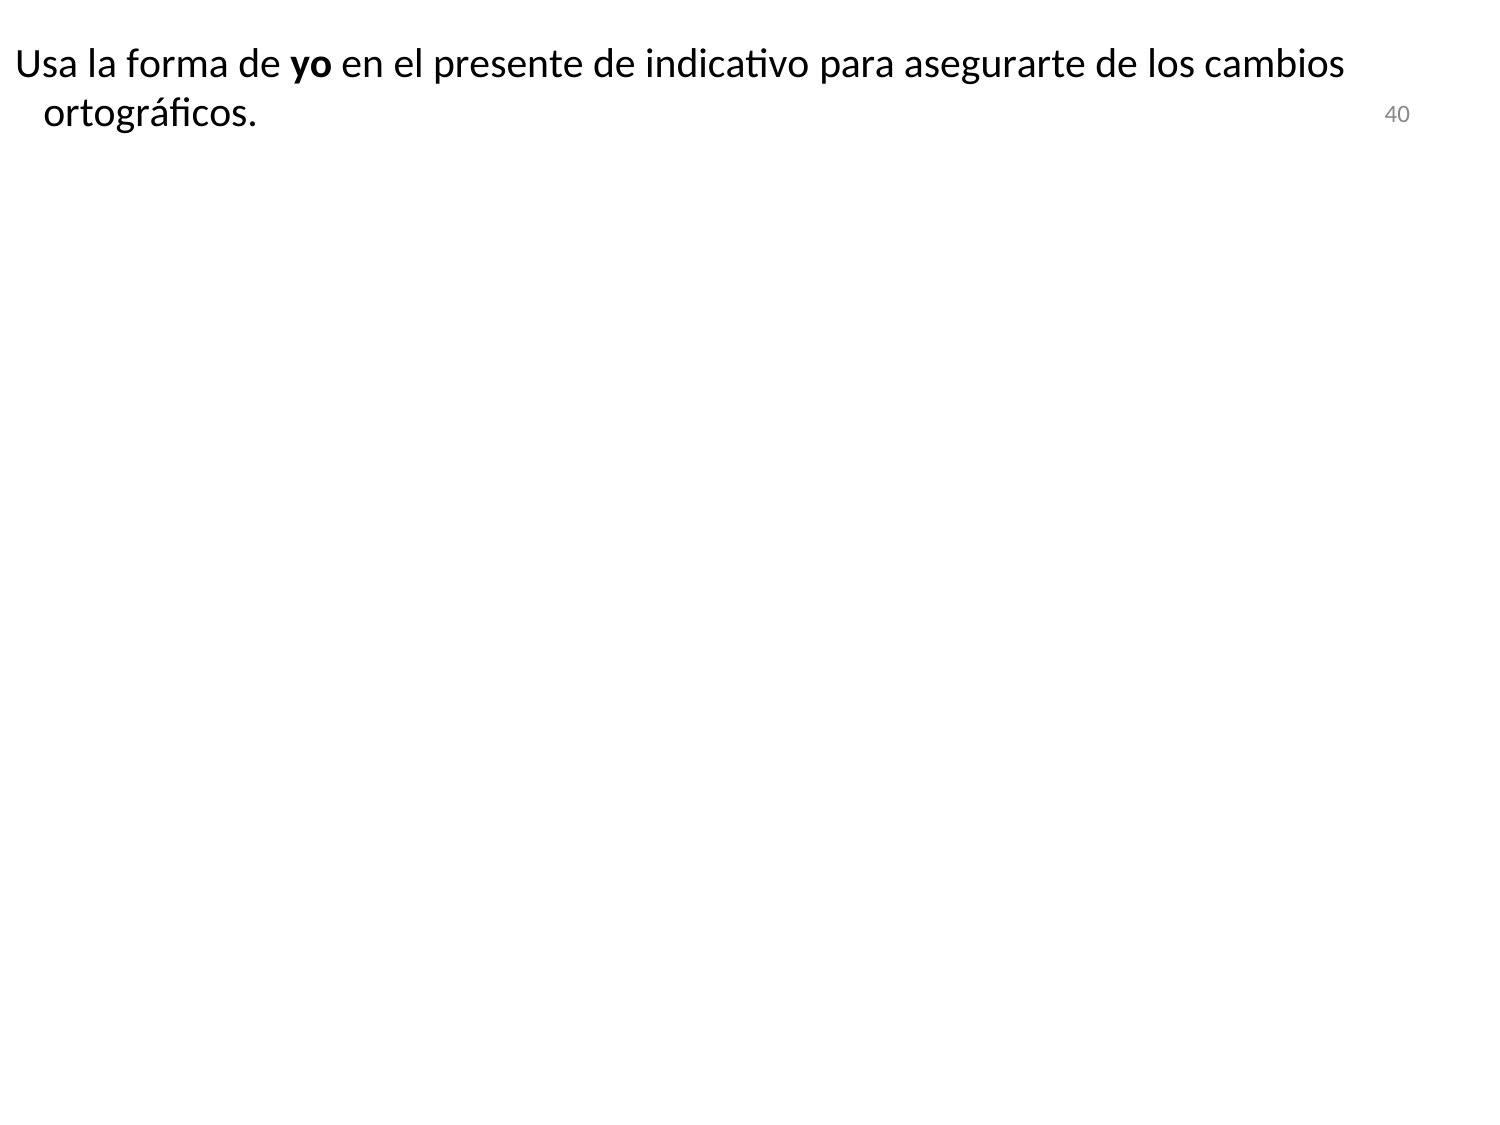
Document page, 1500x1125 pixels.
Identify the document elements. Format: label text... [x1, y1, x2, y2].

text Usa la forma de yo en el presente de indicativo para asegurarte de los cambios ortográficos. 40 [15, 37, 1410, 137]
